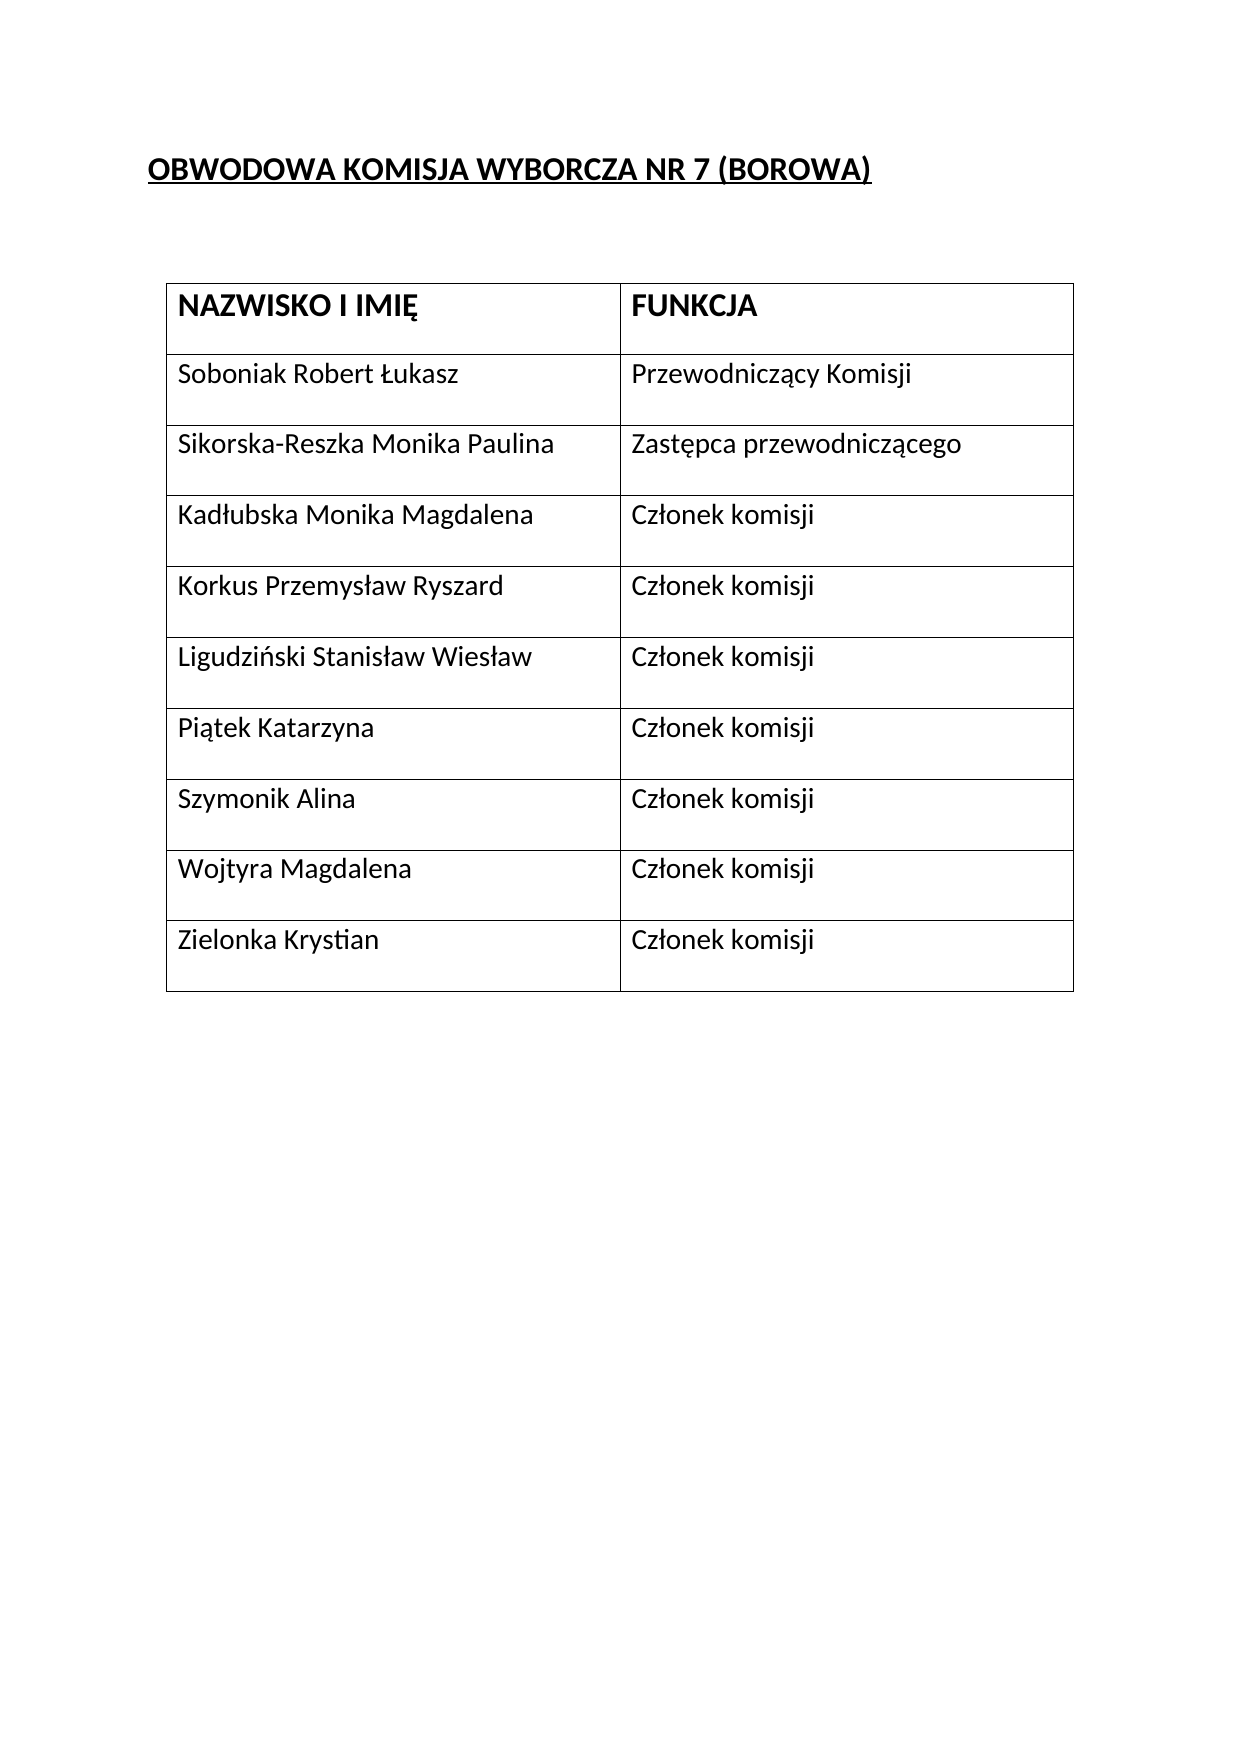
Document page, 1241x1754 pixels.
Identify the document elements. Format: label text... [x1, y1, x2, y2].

table_cell Członek komisji [621, 638, 1073, 708]
table_cell Członek komisji [621, 496, 1073, 566]
table_cell Korkus Przemysław Ryszard [167, 567, 620, 637]
text OBWODOWA KOMISJA WYBORCZA NR 7 (BOROWA) [148, 148, 1093, 188]
table_cell Członek komisji [621, 709, 1073, 779]
table_cell Piątek Katarzyna [167, 709, 620, 779]
table_cell Członek komisji [621, 780, 1073, 849]
table_header FUNKCJA [621, 284, 1073, 354]
table_cell Zastępca przewodniczącego [621, 426, 1073, 495]
table_cell Członek komisji [621, 567, 1073, 637]
table_cell Kadłubska Monika Magdalena [167, 496, 620, 566]
table_cell Członek komisji [621, 921, 1073, 991]
table_cell Sikorska-Reszka Monika Paulina [167, 426, 620, 495]
table_cell Soboniak Robert Łukasz [167, 355, 620, 424]
table_cell Wojtyra Magdalena [167, 851, 620, 920]
table_header NAZWISKO I IMIĘ [167, 284, 620, 354]
table_cell Zielonka Krystian [167, 921, 620, 991]
table_cell Szymonik Alina [167, 780, 620, 849]
table_cell Przewodniczący Komisji [621, 355, 1073, 424]
table_cell Członek komisji [621, 851, 1073, 920]
table_cell Ligudziński Stanisław Wiesław [167, 638, 620, 708]
